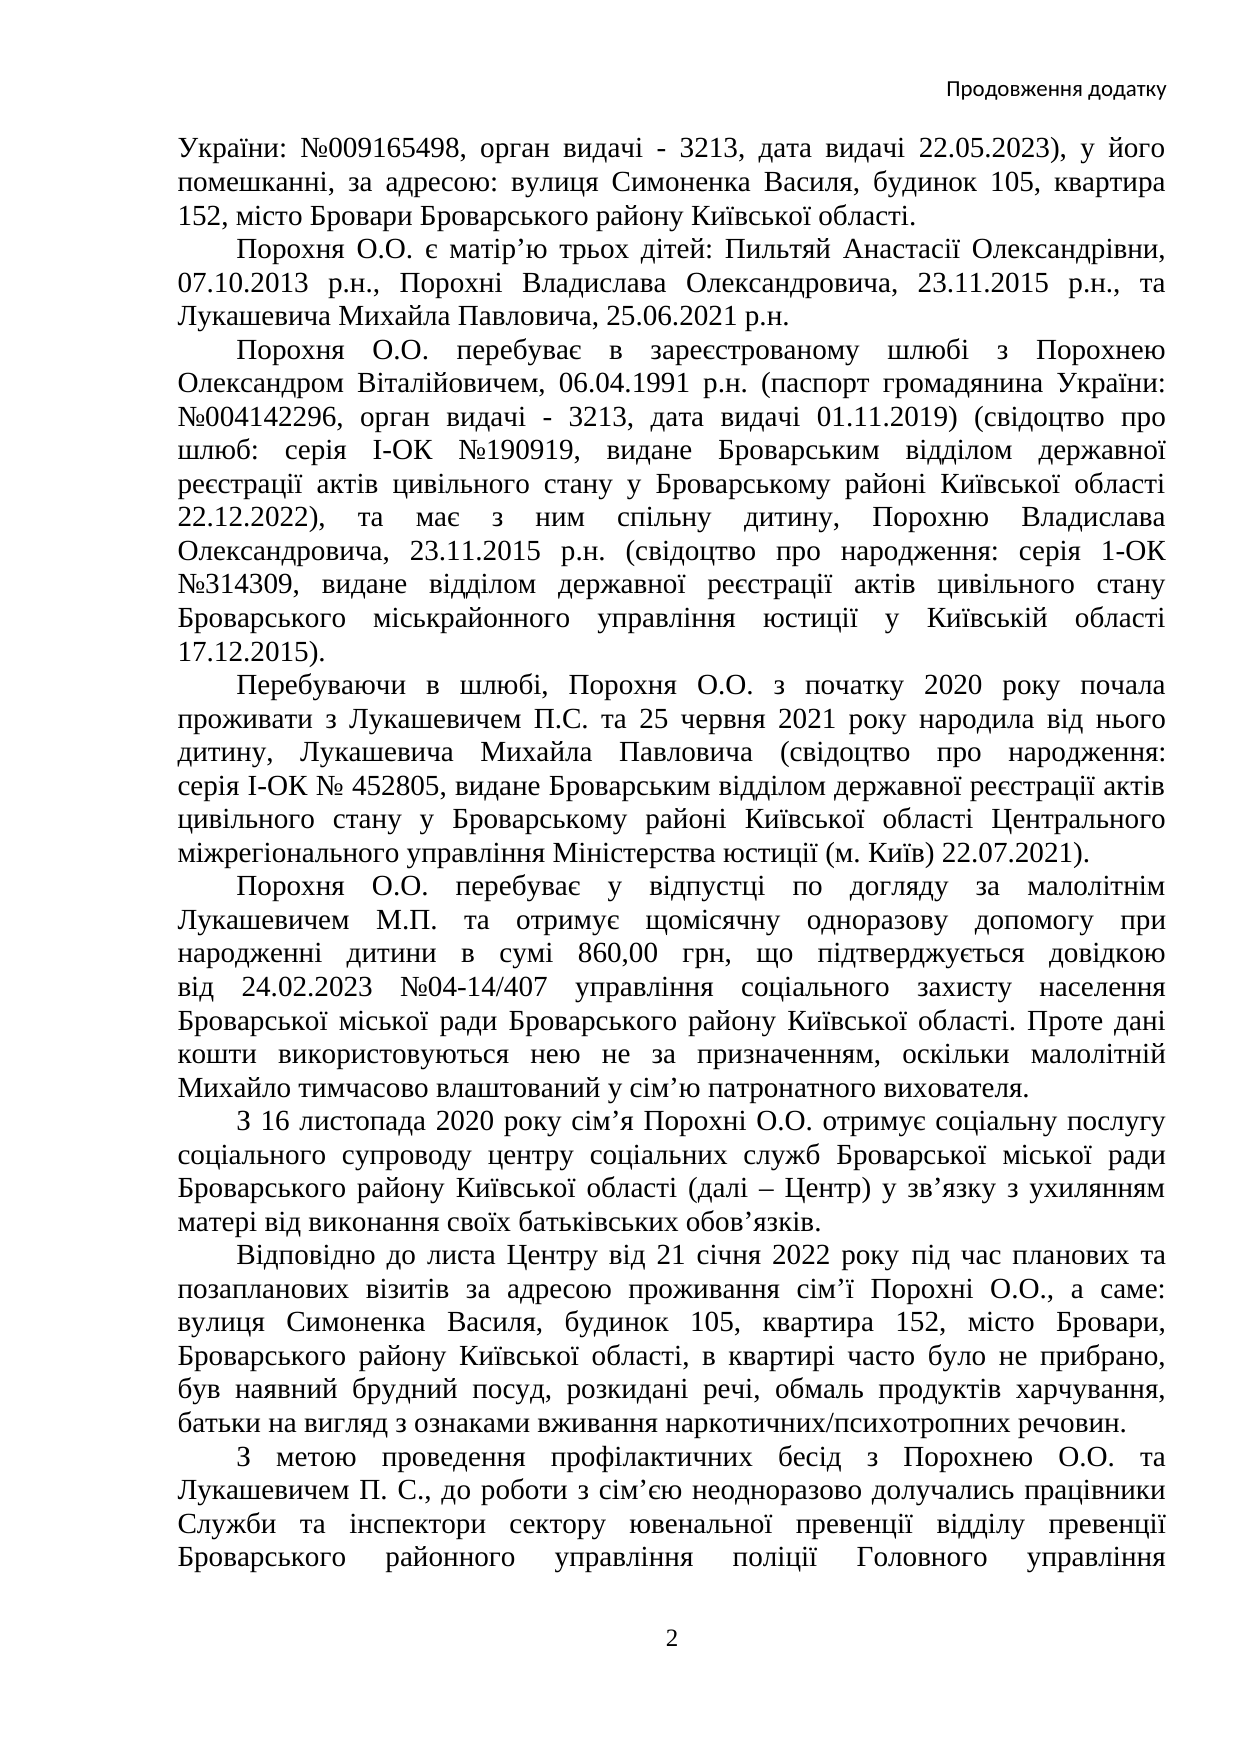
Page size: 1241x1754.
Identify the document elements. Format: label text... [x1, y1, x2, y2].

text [177, 1439, 1167, 1573]
text Порохня О.О. перебуває в зареєстрованому шлюбі з Порохнею Олександром Віталійовичем, 06.04.1991 р.н. (паспорт громадянина України: №004142296, орган видачі - 3213, дата видачі 01.11.2019) (свідоцтво про шлюб: серія І-ОК №190919, видане Броварським відділом державної реєстрації актів цивільного стану у Броварському районі Київської області 22.12.2022), та має з ним спільну дитину, Порохню Владислава Олександровича, 23.11.2015 р.н. (свідоцтво про народження: серія 1-ОК №314309, видане відділом державної реєстрації актів цивільного стану Броварського міськрайонного управління юстиції у Київській області 17.12.2015). [177, 332, 1167, 667]
text Порохня О.О. перебуває у відпустці по догляду за малолітнім Лукашевичем М.П. та отримує щомісячну одноразову допомогу при народженні дитини в сумі 860,00 грн, що підтверджується довідкою від 24.02.2023 №04-14/407 управління соціального захисту населення Броварської міської ради Броварського району Київської області. Проте дані кошти використовуються нею не за призначенням, оскільки малолітній Михайло тимчасово влаштований у сімʼю патронатного вихователя. [177, 868, 1167, 1103]
text Відповідно до листа Центру від 21 січня 2022 року під час планових та позапланових візитів за адресою проживання сім’ї Порохні О.О., а саме: вулиця Симоненка Василя, будинок 105, квартира 152, місто Бровари, Броварського району Київської області, в квартирі часто було не прибрано, був наявний брудний посуд, розкидані речі, обмаль продуктів харчування, батьки на вигляд з ознаками вживання наркотичних/психотропних речовин. [177, 1237, 1167, 1439]
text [177, 131, 1167, 231]
text Порохня О.О. є матір’ю трьох дітей: Пильтяй Анастасії Олександрівни, 07.10.2013 р.н., Порохні Владислава Олександровича, 23.11.2015 р.н., та Лукашевича Михайла Павловича, 25.06.2021 р.н. [177, 231, 1167, 332]
text Перебуваючи в шлюбі, Порохня О.О. з початку 2020 року почала проживати з Лукашевичем П.С. та 25 червня 2021 року народила від нього дитину, Лукашевича Михайла Павловича (свідоцтво про народження: серія I-ОК № 452805, видане Броварським відділом державної реєстрації актів цивільного стану у Броварському районі Київської області Центрального міжрегіонального управління Міністерства юстиції (м. Київ) 22.07.2021). [177, 667, 1167, 868]
text З 16 листопада 2020 року сім’я Порохні О.О. отримує соціальну послугу соціального супроводу центру соціальних служб Броварської міської ради Броварського району Київської області (далі – Центр) у зв’язку з ухилянням матері від виконання своїх батьківських обов’язків. [177, 1103, 1167, 1237]
